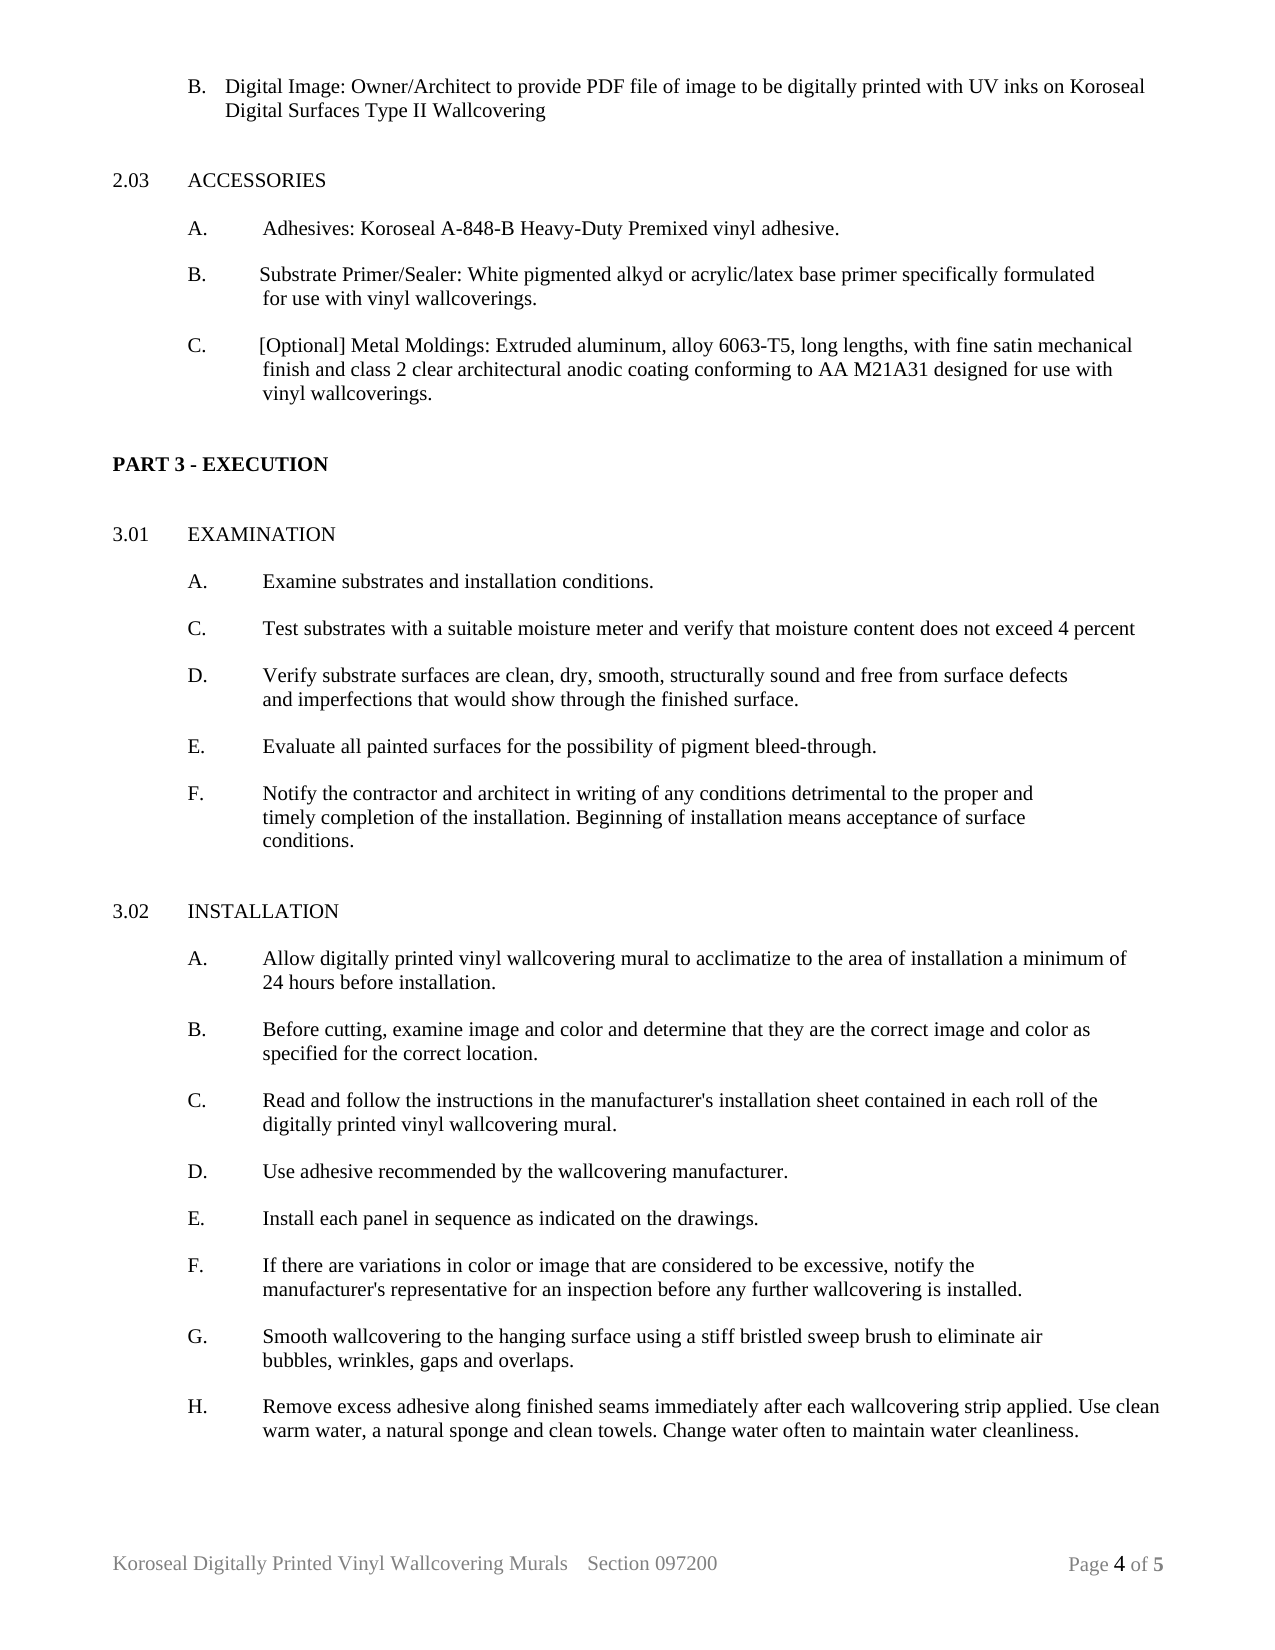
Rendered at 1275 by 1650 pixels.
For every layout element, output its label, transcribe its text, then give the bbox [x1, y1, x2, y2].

list Digital Image: Owner/Architect to provide PDF file of image to be digitally printed with UV inks on Koroseal Digital Surfaces Type II Wallcovering [187, 74, 1147, 122]
subtitle PART 3 - EXECUTION [112, 452, 1198, 476]
list Remove excess adhesive along finished seams immediately after each wallcovering strip applied. Use clean warm water, a natural sponge and clean towels. Change water often to maintain water cleanliness. [187, 1395, 1161, 1442]
list Evaluate all painted surfaces for the possibility of pigment bleed-through. [187, 734, 1198, 758]
list Allow digitally printed vinyl wallcovering mural to acclimatize to the area of installation a minimum of 24 hours before installation. [187, 947, 1146, 994]
list Notify the contractor and architect in writing of any conditions detrimental to the proper and timely completion of the installation. Beginning of installation means acceptance of surface conditions. [187, 782, 1088, 852]
list Smooth wallcovering to the hanging surface using a stiff bristled sweep brush to eliminate air bubbles, wrinkles, gaps and overlaps. [187, 1324, 1113, 1372]
list Before cutting, examine image and color and determine that they are the correct image and color as specified for the correct location. [187, 1018, 1167, 1065]
list Use adhesive recommended by the wallcovering manufacturer. [187, 1159, 1198, 1183]
list EXAMINATION [112, 522, 1198, 546]
list Substrate Primer/Sealer: White pigmented alkyd or acrylic/latex base primer specifically formulated for use with vinyl wallcoverings. [187, 263, 1120, 310]
list ACCESSORIES [112, 168, 1198, 192]
list Install each panel in sequence as indicated on the drawings. [187, 1206, 1198, 1230]
list Test substrates with a suitable moisture meter and verify that moisture content does not exceed 4 percent [187, 616, 1198, 640]
list If there are variations in color or image that are considered to be excessive, notify the manufacturer's representative for an inspection before any further wallcovering is installed. [187, 1253, 1099, 1301]
list Examine substrates and installation conditions. [187, 569, 1198, 593]
list Adhesives: Koroseal A-848-B Heavy-Duty Premixed vinyl adhesive. [187, 215, 1198, 239]
list Verify substrate surfaces are clean, dry, smooth, structurally sound and free from surface defects and imperfections that would show through the finished surface. [187, 664, 1099, 711]
list INSTALLATION [112, 899, 1198, 923]
list Read and follow the instructions in the manufacturer's installation sheet contained in each roll of the digitally printed vinyl wallcovering mural. [187, 1088, 1167, 1136]
list [Optional] Metal Moldings: Extruded aluminum, alloy 6063-T5, long lengths, with fine satin mechanical finish and class 2 clear architectural anodic coating conforming to AA M21A31 designed for use with vinyl wallcoverings. [187, 334, 1156, 405]
